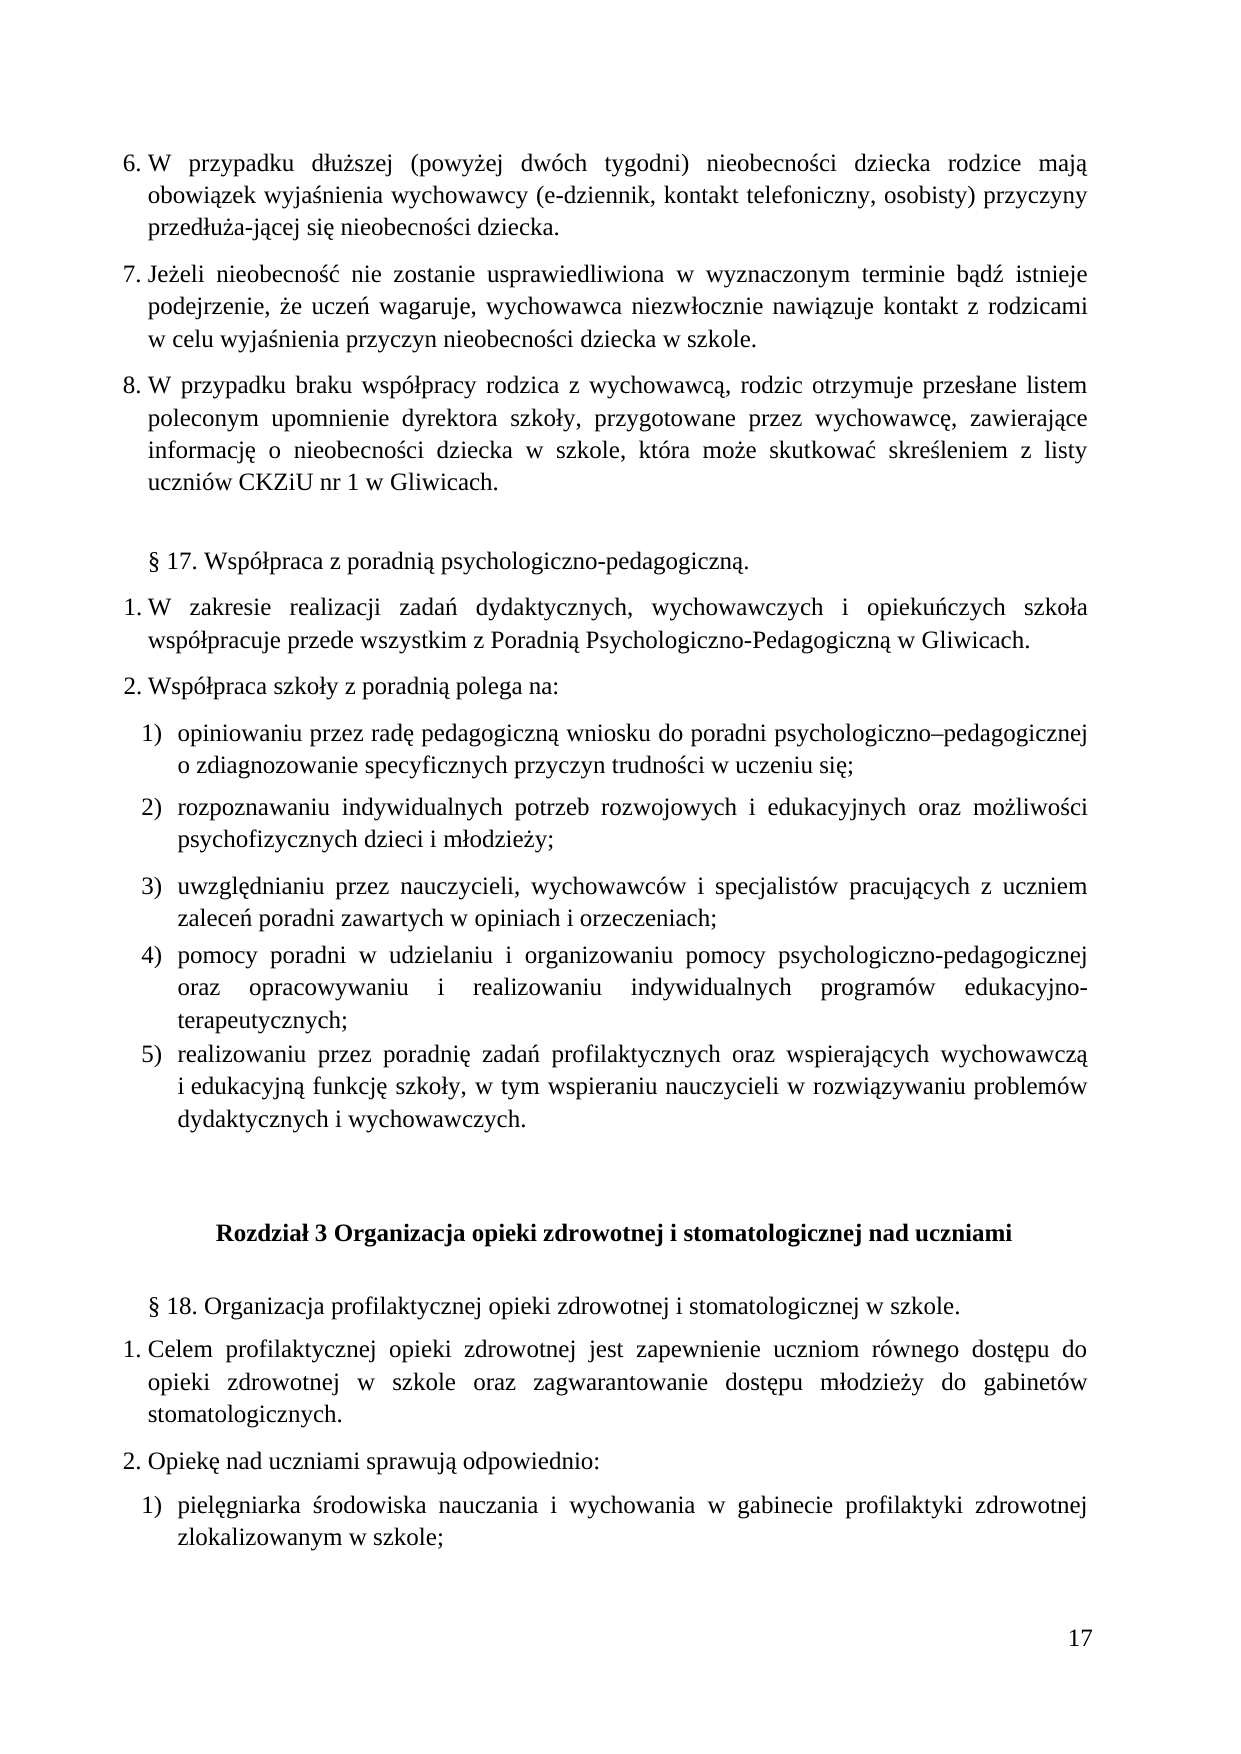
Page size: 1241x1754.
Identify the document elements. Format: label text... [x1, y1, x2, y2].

list Celem profilaktycznej opieki zdrowotnej jest zapewnienie uczniom równego dostępu do opieki zdrowotnej w szkole oraz zagwarantowanie dostępu młodzieży do gabinetów stomatologicznych. [123, 1334, 1088, 1428]
text § 17. Współpraca z poradnią psychologiczno-pedagogiczną. [148, 546, 1088, 575]
list W zakresie realizacji zadań dydaktycznych, wychowawczych i opiekuńczych szkoła współpracuje przede wszystkim z Poradnią Psychologiczno-Pedagogiczną w Gliwicach. [123, 592, 1088, 654]
subtitle Rozdział 3 Organizacja opieki zdrowotnej i stomatologicznej nad uczniami [147, 1218, 1082, 1247]
list W przypadku braku współpracy rodzica z wychowawcą, rodzic otrzymuje przesłane listem poleconym upomnienie dyrektora szkoły, przygotowane przez wychowawcę, zawierające informację o nieobecności dziecka w szkole, która może skutkować skreśleniem z listy uczniów CKZiU nr 1 w Gliwicach. [123, 370, 1088, 496]
list pomocy poradni w udzielaniu i organizowaniu pomocy psychologiczno-pedagogicznej oraz opracowywaniu i realizowaniu indywidualnych programów edukacyjno-terapeutycznych; [141, 940, 1088, 1033]
list Opiekę nad uczniami sprawują odpowiednio: [123, 1446, 1088, 1474]
list uwzględnianiu przez nauczycieli, wychowawców i specjalistów pracujących z uczniem zaleceń poradni zawartych w opiniach i orzeczeniach; [141, 871, 1088, 932]
text § 18. Organizacja profilaktycznej opieki zdrowotnej i stomatologicznej w szkole. [148, 1291, 1088, 1320]
list W przypadku dłuższej (powyżej dwóch tygodni) nieobecności dziecka rodzice mają obowiązek wyjaśnienia wychowawcy (e-dziennik, kontakt telefoniczny, osobisty) przyczyny przedłuża-jącej się nieobecności dziecka. [123, 148, 1088, 241]
list Współpraca szkoły z poradnią polega na: [123, 671, 1088, 700]
list rozpoznawaniu indywidualnych potrzeb rozwojowych i edukacyjnych oraz możliwości psychofizycznych dzieci i młodzieży; [141, 792, 1088, 853]
list Jeżeli nieobecność nie zostanie usprawiedliwiona w wyznaczonym terminie bądź istnieje podejrzenie, że uczeń wagaruje, wychowawca niezwłocznie nawiązuje kontakt z rodzicami w celu wyjaśnienia przyczyn nieobecności dziecka w szkole. [123, 259, 1088, 352]
list realizowaniu przez poradnię zadań profilaktycznych oraz wspierających wychowawczą i edukacyjną funkcję szkoły, w tym wspieraniu nauczycieli w rozwiązywaniu problemów dydaktycznych i wychowawczych. [141, 1039, 1088, 1133]
list pielęgniarka środowiska nauczania i wychowania w gabinecie profilaktyki zdrowotnej zlokalizowanym w szkole; [141, 1490, 1088, 1551]
list opiniowaniu przez radę pedagogiczną wniosku do poradni psychologiczno–pedagogicznej o zdiagnozowanie specyficznych przyczyn trudności w uczeniu się; [141, 718, 1088, 779]
